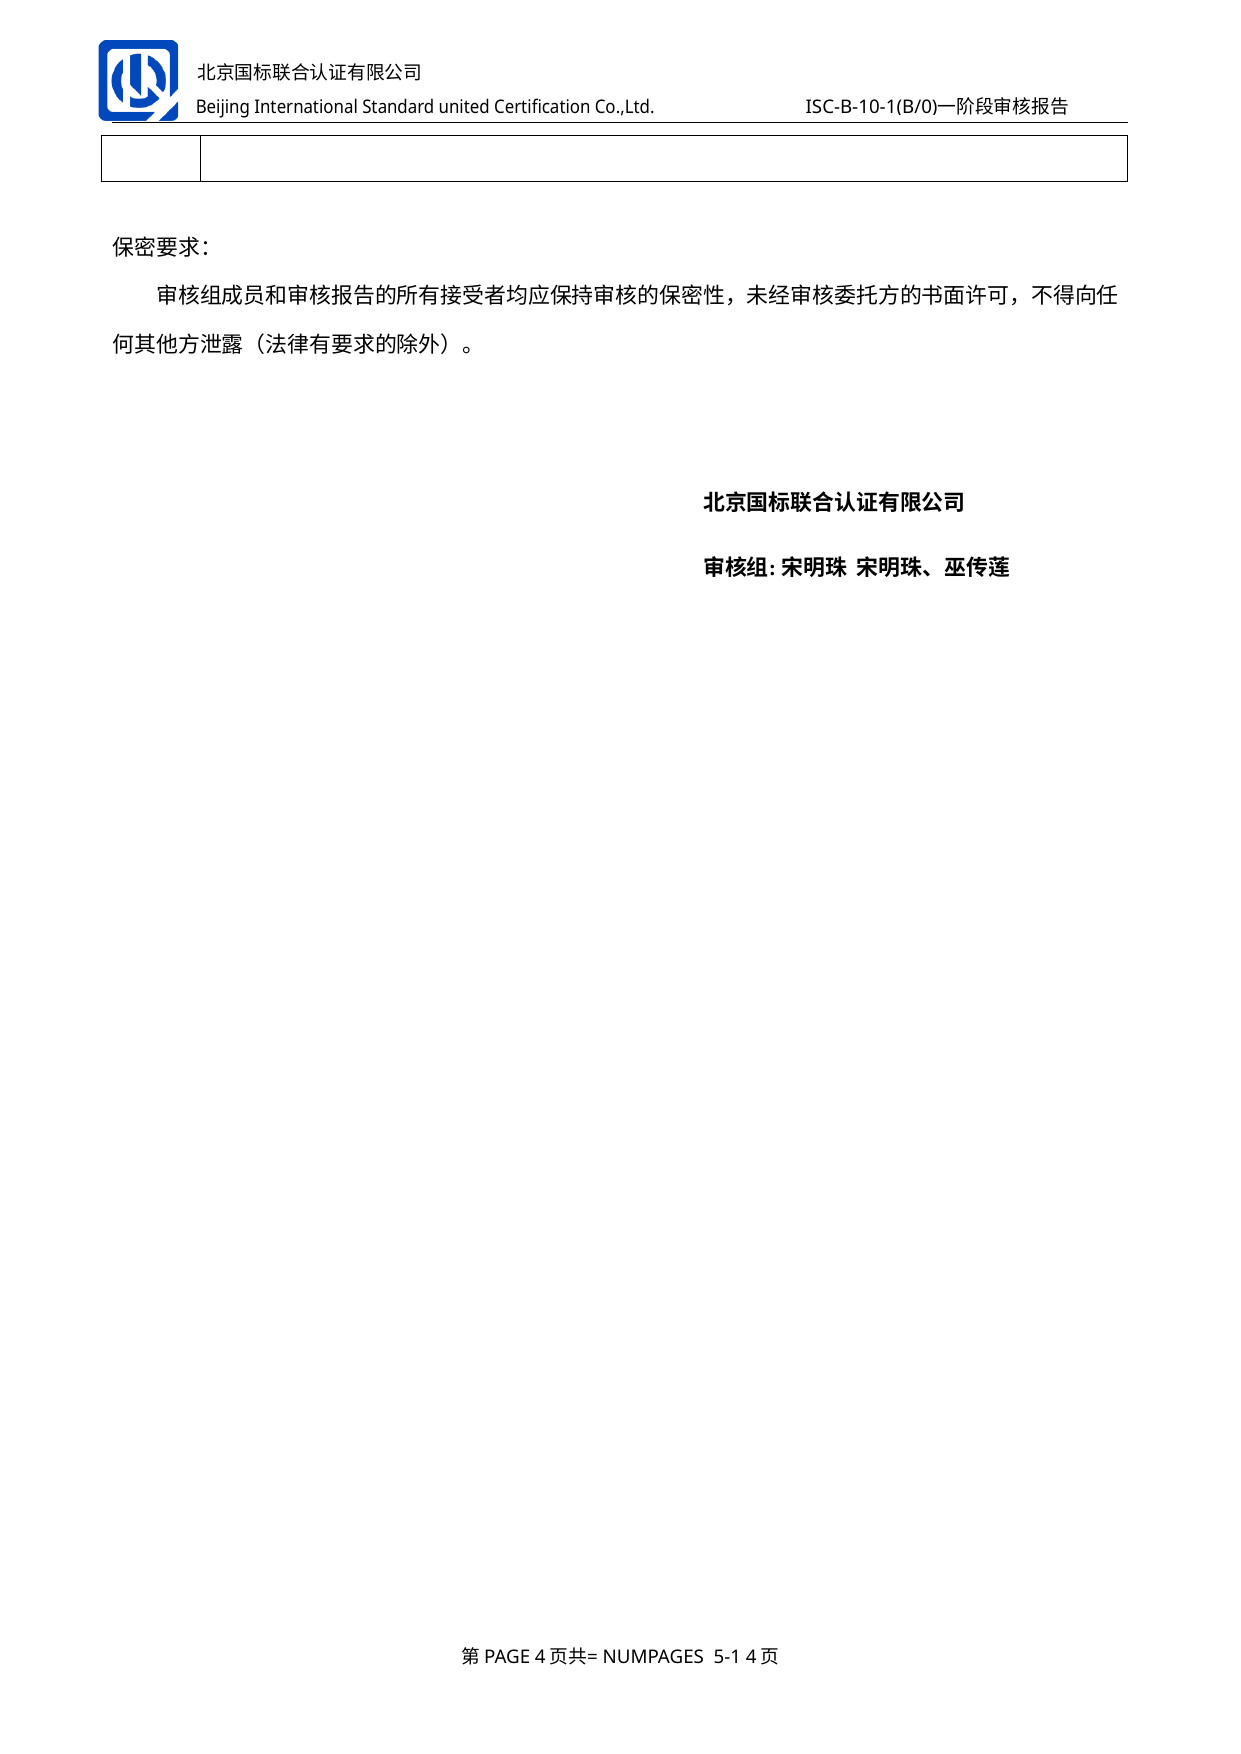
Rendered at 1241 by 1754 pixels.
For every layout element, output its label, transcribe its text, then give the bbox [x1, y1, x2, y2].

text 北京国标联合认证有限公司 [112, 485, 1128, 517]
text 审核组: 宋明珠 宋明珠、巫传莲 [112, 549, 1128, 582]
picture [98, 40, 179, 121]
table_cell [201, 136, 1127, 181]
table_cell [102, 136, 200, 181]
table_header 保密要求： 审核组成员和审核报告的所有接受者均应保持审核的保密性，未经审核委托方的书面许可，不得向任何其他方泄露（法律有要求的除外）。 [101, 229, 1143, 371]
